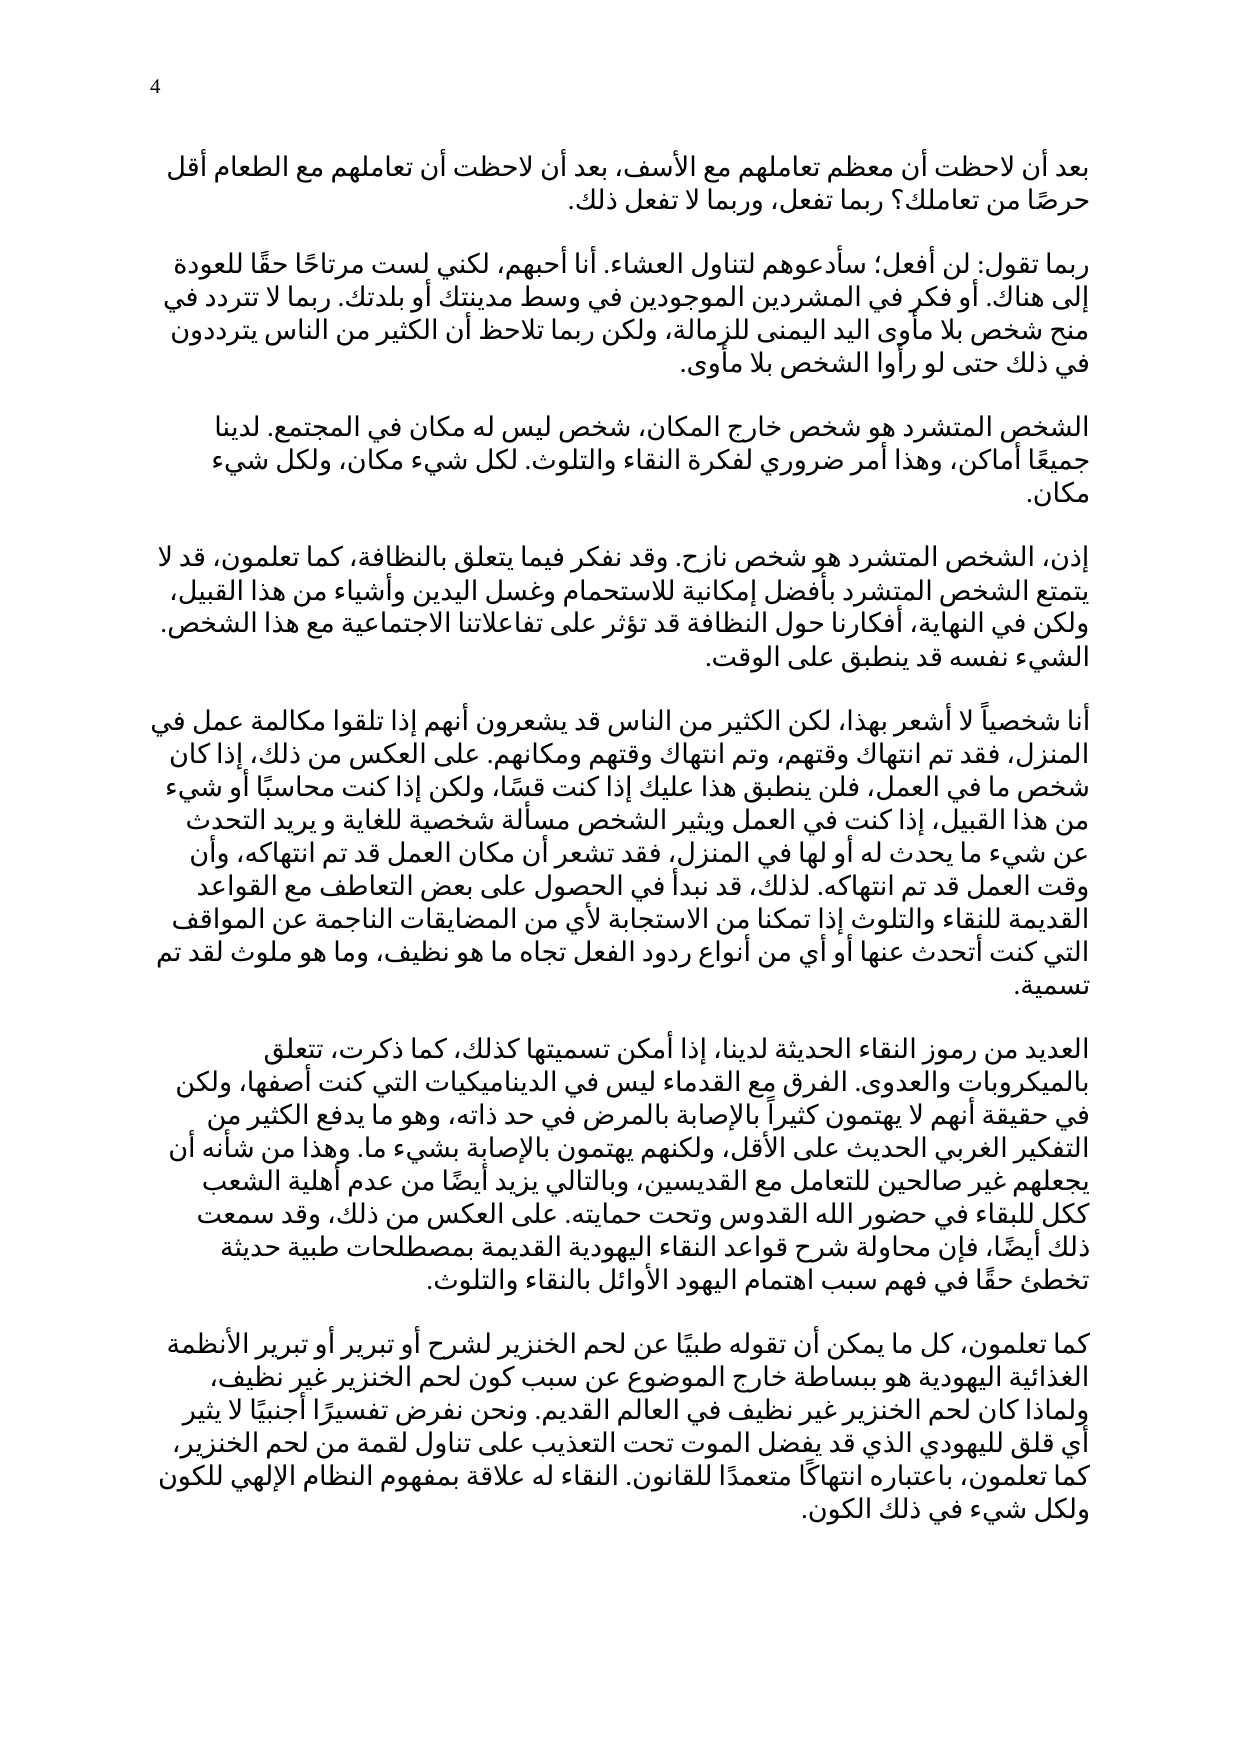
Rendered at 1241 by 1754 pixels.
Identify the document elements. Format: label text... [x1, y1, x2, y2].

text ربما تقول: لن أفعل؛ سأدعوهم لتناول العشاء. أنا أحبهم، لكني لست مرتاحًا حقًا للعودة إلى هناك. أو فكر في المشردين الموجودين في وسط مدينتك أو بلدتك. ربما لا تتردد في منح شخص بلا مأوى اليد اليمنى للزمالة، ولكن ربما تلاحظ أن الكثير من الناس يترددون في ذلك حتى لو رأوا الشخص بلا مأوى. [150, 247, 1090, 379]
text العديد من رموز النقاء الحديثة لدينا، إذا أمكن تسميتها كذلك، كما ذكرت، تتعلق بالميكروبات والعدوى. الفرق مع القدماء ليس في الديناميكيات التي كنت أصفها، ولكن في حقيقة أنهم لا يهتمون كثيراً بالإصابة بالمرض في حد ذاته، وهو ما يدفع الكثير من التفكير الغربي الحديث على الأقل، ولكنهم يهتمون بالإصابة بشيء ما. وهذا من شأنه أن يجعلهم غير صالحين للتعامل مع القديسين، وبالتالي يزيد أيضًا من عدم أهلية الشعب ككل للبقاء في حضور الله القدوس وتحت حمايته. على العكس من ذلك، وقد سمعت ذلك أيضًا، فإن محاولة شرح قواعد النقاء اليهودية القديمة بمصطلحات طبية حديثة تخطئ حقًا في فهم سبب اهتمام اليهود الأوائل بالنقاء والتلوث. [150, 1032, 1090, 1296]
text أنا شخصياً لا أشعر بهذا، لكن الكثير من الناس قد يشعرون أنهم إذا تلقوا مكالمة عمل في المنزل، فقد تم انتهاك وقتهم، وتم انتهاك وقتهم ومكانهم. على العكس من ذلك، إذا كان شخص ما في العمل، فلن ينطبق هذا عليك إذا كنت قسًا، ولكن إذا كنت محاسبًا أو شيء من هذا القبيل، إذا كنت في العمل ويثير الشخص مسألة شخصية للغاية و يريد التحدث عن شيء ما يحدث له أو لها في المنزل، فقد تشعر أن مكان العمل قد تم انتهاكه، وأن وقت العمل قد تم انتهاكه. لذلك، قد نبدأ في الحصول على بعض التعاطف مع القواعد القديمة للنقاء والتلوث إذا تمكنا من الاستجابة لأي من المضايقات الناجمة عن المواقف التي كنت أتحدث عنها أو أي من أنواع ردود الفعل تجاه ما هو نظيف، وما هو ملوث لقد تم تسمية. [150, 704, 1090, 1001]
text كما تعلمون، كل ما يمكن أن تقوله طبيًا عن لحم الخنزير لشرح أو تبرير أو تبرير الأنظمة الغذائية اليهودية هو ببساطة خارج الموضوع عن سبب كون لحم الخنزير غير نظيف، ولماذا كان لحم الخنزير غير نظيف في العالم القديم. ونحن نفرض تفسيرًا أجنبيًا لا يثير أي قلق لليهودي الذي قد يفضل الموت تحت التعذيب على تناول لقمة من لحم الخنزير، كما تعلمون، باعتباره انتهاكًا متعمدًا للقانون. النقاء له علاقة بمفهوم النظام الإلهي للكون ولكل شيء في ذلك الكون. [150, 1327, 1090, 1526]
text الشخص المتشرد هو شخص خارج المكان، شخص ليس له مكان في المجتمع. لدينا جميعًا أماكن، وهذا أمر ضروري لفكرة النقاء والتلوث. لكل شيء مكان، ولكل شيء مكان. [150, 410, 1090, 509]
text إذن، الشخص المتشرد هو شخص نازح. وقد نفكر فيما يتعلق بالنظافة، كما تعلمون، قد لا يتمتع الشخص المتشرد بأفضل إمكانية للاستحمام وغسل اليدين وأشياء من هذا القبيل، ولكن في النهاية، أفكارنا حول النظافة قد تؤثر على تفاعلاتنا الاجتماعية مع هذا الشخص. الشيء نفسه قد ينطبق على الوقت. [150, 541, 1090, 673]
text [150, 150, 1090, 216]
